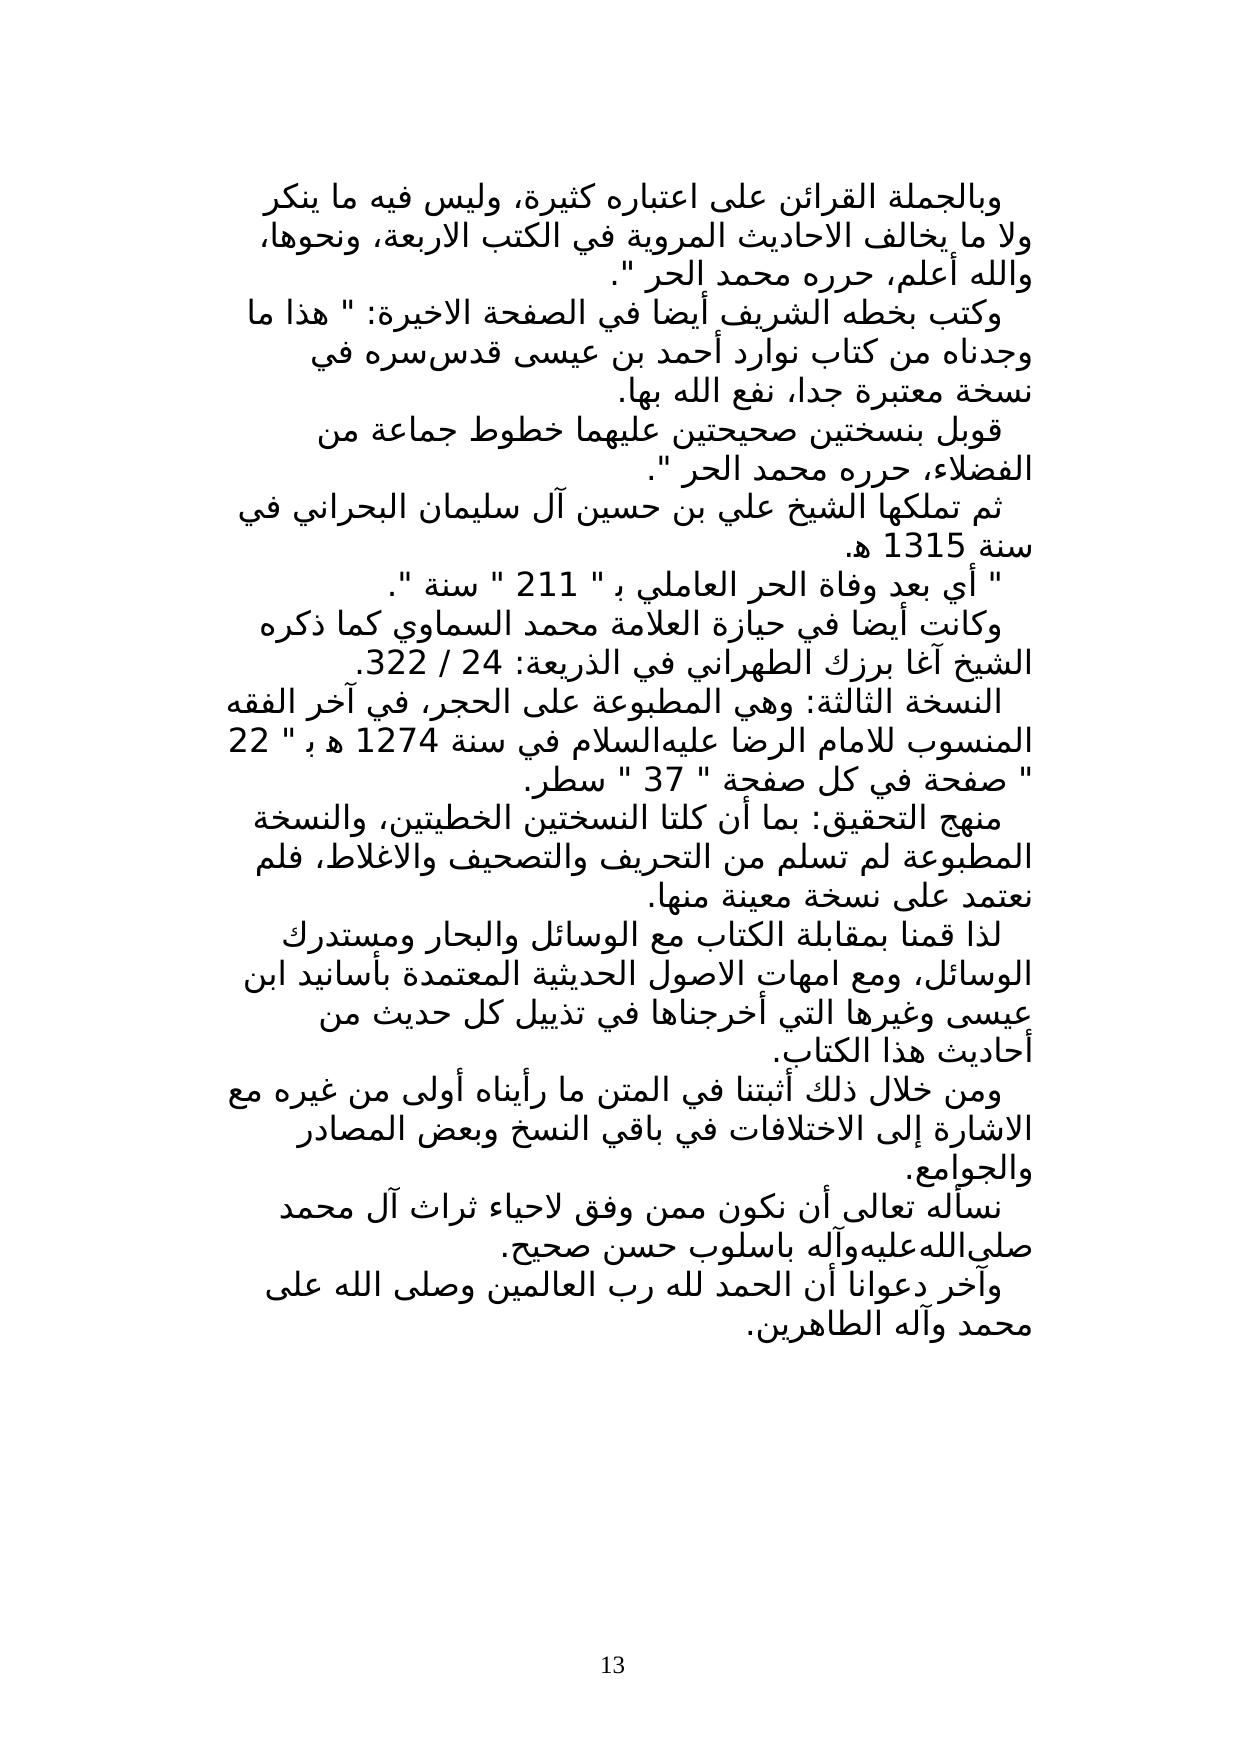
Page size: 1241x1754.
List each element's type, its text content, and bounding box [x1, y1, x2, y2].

text وبالجملة القرائن على اعتباره كثيرة، وليس فيه ما ينكر ولا ما يخالف الاحاديث المروية في الكتب الاربعة، ونحوها، والله أعلم، حرره محمد الحر ". [222, 177, 1033, 294]
text " أي بعد وفاة الحر العاملي ب‍ " 211 " سنة ". [222, 566, 1033, 604]
text ثم تملكها الشيخ علي بن حسين آل سليمان البحراني في سنة 1315 ه‍. [222, 488, 1033, 566]
text لذا قمنا بمقابلة الكتاب مع الوسائل والبحار ومستدرك الوسائل، ومع امهات الاصول الحديثية المعتمدة بأسانيد ابن عيسى وغيرها التي أخرجناها في تذييل كل حديث من أحاديث هذا الكتاب. [222, 915, 1033, 1071]
text ومن خلال ذلك أثبتنا في المتن ما رأيناه أولى من غيره مع الاشارة إلى الاختلافات في باقي النسخ وبعض المصادر والجوامع. [222, 1071, 1033, 1187]
text وكانت أيضا في حيازة العلامة محمد السماوي كما ذكره الشيخ آغا برزك الطهراني في الذريعة: 24 / 322. [222, 604, 1033, 682]
text وكتب بخطه الشريف أيضا في الصفحة الاخيرة: " هذا ما وجدناه من كتاب نوارد أحمد بن عيسى قدس‌سره في نسخة معتبرة جدا، نفع الله بها. [222, 294, 1033, 410]
text النسخة الثالثة: وهي المطبوعة على الحجر، في آخر الفقه المنسوب للامام الرضا عليه‌السلام في سنة 1274 ه‍ ب‍ " 22 " صفحة في كل صفحة " 37 " سطر. [222, 682, 1033, 799]
text وآخر دعوانا أن الحمد لله رب العالمين وصلى الله على محمد وآله الطاهرين. [222, 1265, 1033, 1343]
text قوبل بنسختين صحيحتين عليهما خطوط جماعة من الفضلاء، حرره محمد الحر ". [222, 410, 1033, 488]
text نسأله تعالى أن نكون ممن وفق لاحياء ثراث آل محمد صلى‌الله‌عليه‌وآله باسلوب حسن صحيح. [222, 1187, 1033, 1265]
text منهج التحقيق: بما أن كلتا النسختين الخطيتين، والنسخة المطبوعة لم تسلم من التحريف والتصحيف والاغلاط، فلم نعتمد على نسخة معينة منها. [222, 799, 1033, 915]
